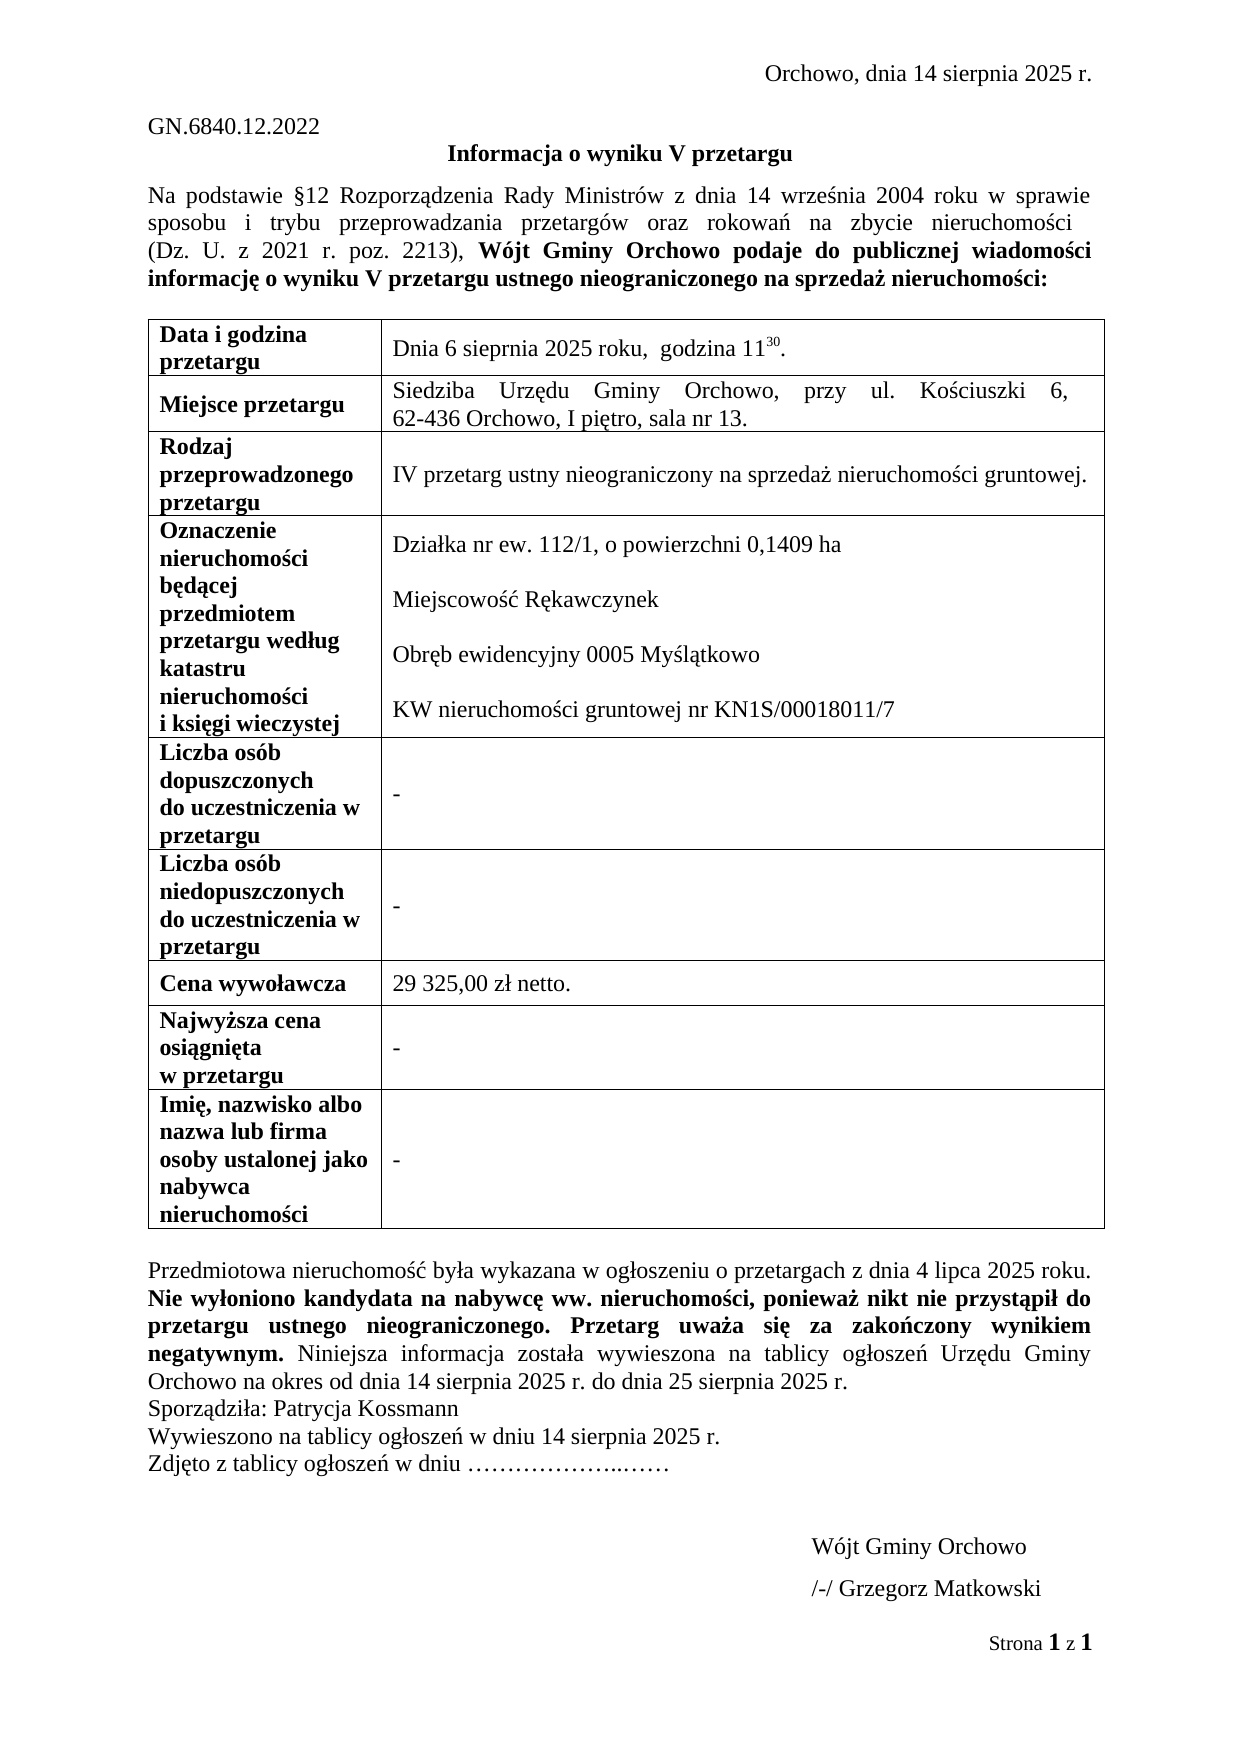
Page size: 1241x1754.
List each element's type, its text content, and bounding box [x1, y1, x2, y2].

table_cell Rodzaj przeprowadzonego przetargu [149, 432, 381, 515]
table_cell Miejsce przetargu [149, 376, 381, 431]
table_cell - [382, 1006, 1104, 1088]
table_cell Działka nr ew. 112/1, o powierzchni 0,1409 ha Miejscowość Rękawczynek Obręb ewidencyjny 0005 Myślątkowo KW nieruchomości gruntowej nr KN1S/00018011/7 [382, 516, 1104, 737]
table_header Data i godzina przetargu [149, 320, 381, 375]
text Sporządziła: Patrycja Kossmann [148, 1394, 1093, 1422]
table_cell Najwyższa cena osiągnięta w przetargu [149, 1006, 381, 1088]
table_cell Liczba osób dopuszczonych do uczestniczenia w przetargu [149, 738, 381, 848]
table_cell - [382, 850, 1104, 960]
text Wójt Gminy Orchowo [811, 1532, 1093, 1560]
table_cell Cena wywoławcza [149, 961, 381, 1005]
table_cell Imię, nazwisko albo nazwa lub firma osoby ustalonej jako nabywca nieruchomości [149, 1090, 381, 1228]
table_cell Oznaczenie nieruchomości będącej przedmiotem przetargu według katastru nieruchomości i księgi wieczystej [149, 516, 381, 737]
table_cell Siedziba Urzędu Gminy Orchowo, przy ul. Kościuszki 6, 62-436 Orchowo, I piętro, sala nr 13. [382, 376, 1104, 431]
text Na podstawie §12 Rozporządzenia Rady Ministrów z dnia 14 września 2004 roku w sprawie sposobu i trybu przeprowadzania przetargów oraz rokowań na zbycie nieruchomości (Dz. U. z 2021 r. poz. 2213), Wójt Gminy Orchowo podaje do publicznej wiadomości informację o wyniku V przetargu ustnego nieograniczonego na sprzedaż nieruchomości: [148, 181, 1093, 291]
table_cell - [382, 738, 1104, 848]
table_cell Liczba osób niedopuszczonych do uczestniczenia w przetargu [149, 850, 381, 960]
text Wywieszono na tablicy ogłoszeń w dniu 14 sierpnia 2025 r. [148, 1422, 1093, 1449]
text Zdjęto z tablicy ogłoszeń w dniu ………………..…… [148, 1449, 1093, 1477]
text Przedmiotowa nieruchomość była wykazana w ogłoszeniu o przetargach z dnia 4 lipca 2025 roku. Nie wyłoniono kandydata na nabywcę ww. nieruchomości, ponieważ nikt nie przystąpił do przetargu ustnego nieograniczonego. Przetarg uważa się za zakończony wynikiem negatywnym. Niniejsza informacja została wywieszona na tablicy ogłoszeń Urzędu Gminy Orchowo na okres od dnia 14 sierpnia 2025 r. do dnia 25 sierpnia 2025 r. [148, 1256, 1093, 1394]
table_header Dnia 6 sieprnia 2025 roku, godzina 1130. [382, 320, 1104, 375]
table_cell IV przetarg ustny nieograniczony na sprzedaż nieruchomości gruntowej. [382, 432, 1104, 515]
table_cell - [382, 1090, 1104, 1228]
text Informacja o wyniku V przetargu [148, 139, 1093, 167]
text /-/ Grzegorz Matkowski [811, 1573, 1093, 1601]
text Orchowo, dnia 14 sierpnia 2025 r. [148, 59, 1093, 87]
table_cell 29 325,00 zł netto. [382, 961, 1104, 1005]
text GN.6840.12.2022 [148, 112, 1093, 139]
